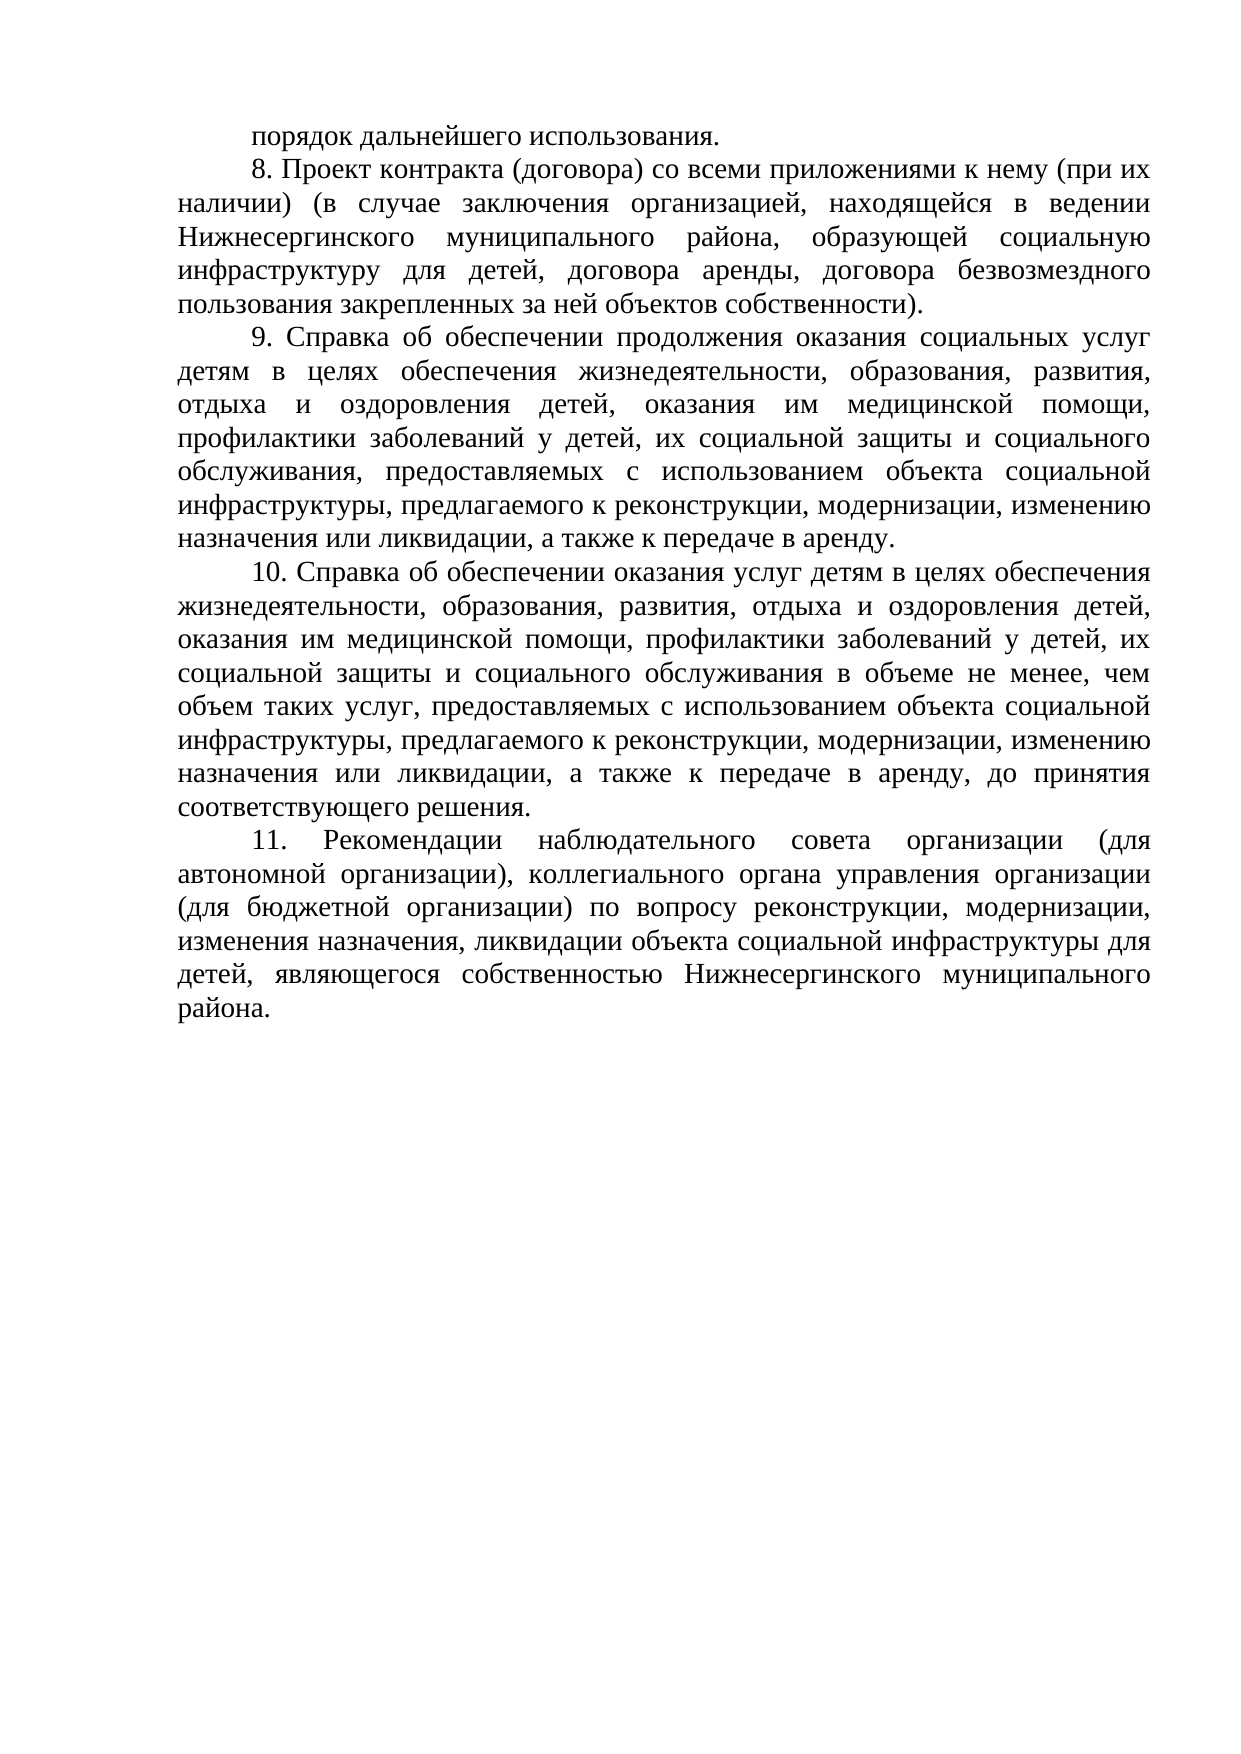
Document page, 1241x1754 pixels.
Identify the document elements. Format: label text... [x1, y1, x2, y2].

text 8. Проект контракта (договора) со всеми приложениями к нему (при их наличии) (в случае заключения организацией, находящейся в ведении Нижнесергинского муниципального района, образующей социальную инфраструктуру для детей, договора аренды, договора безвозмездного пользования закрепленных за ней объектов собственности). [177, 152, 1152, 319]
text 11. Рекомендации наблюдательного совета организации (для автономной организации), коллегиального органа управления организации (для бюджетной организации) по вопросу реконструкции, модернизации, изменения назначения, ликвидации объекта социальной инфраструктуры для детей, являющегося собственностью Нижнесергинского муниципального района. [177, 822, 1152, 1024]
text 10. Справка об обеспечении оказания услуг детям в целях обеспечения жизнедеятельности, образования, развития, отдыха и оздоровления детей, оказания им медицинской помощи, профилактики заболеваний у детей, их социальной защиты и социального обслуживания в объеме не менее, чем объем таких услуг, предоставляемых с использованием объекта социальной инфраструктуры, предлагаемого к реконструкции, модернизации, изменению назначения или ликвидации, а также к передаче в аренду, до принятия соответствующего решения. [177, 554, 1152, 822]
text 9. Справка об обеспечении продолжения оказания социальных услуг детям в целях обеспечения жизнедеятельности, образования, развития, отдыха и оздоровления детей, оказания им медицинской помощи, профилактики заболеваний у детей, их социальной защиты и социального обслуживания, предоставляемых с использованием объекта социальной инфраструктуры, предлагаемого к реконструкции, модернизации, изменению назначения или ликвидации, а также к передаче в аренду. [177, 319, 1152, 554]
text порядок дальнейшего использования. [177, 118, 1152, 152]
